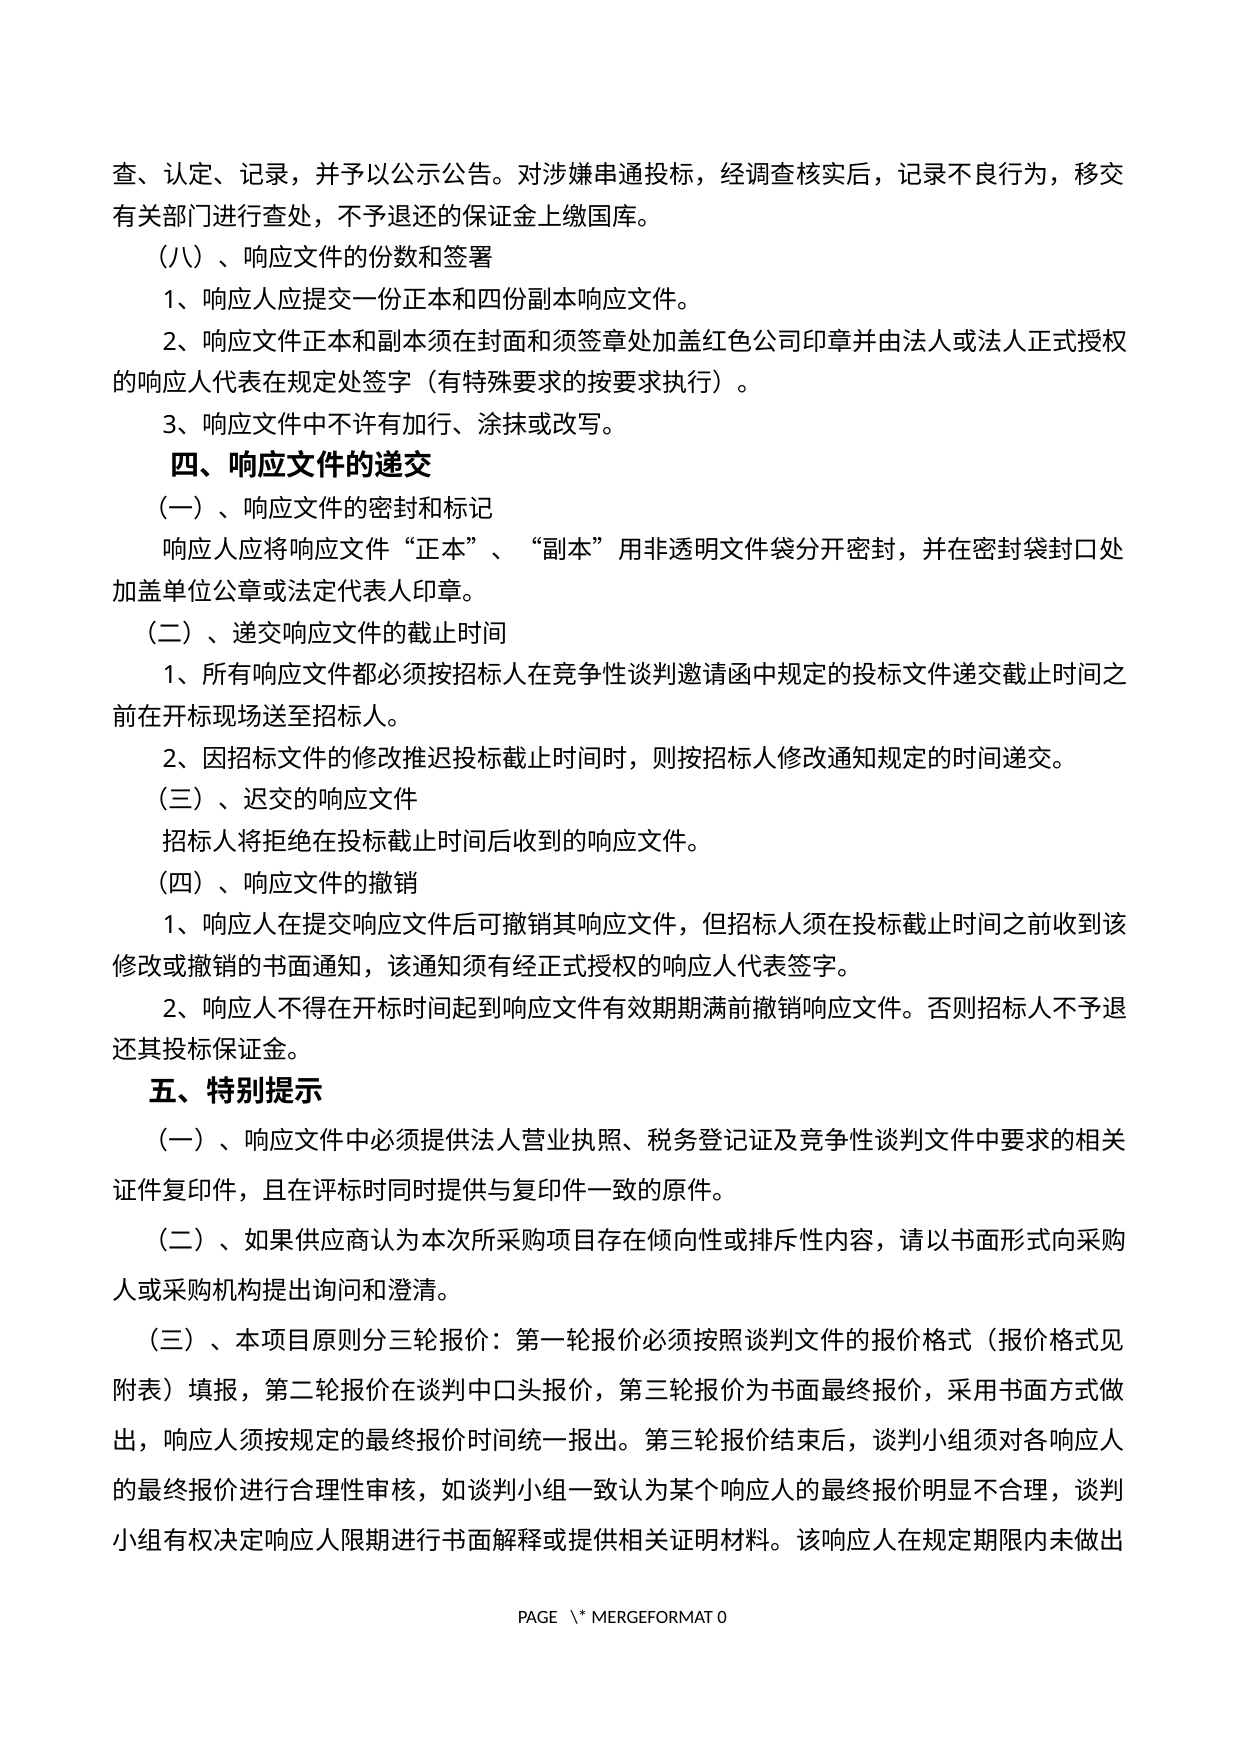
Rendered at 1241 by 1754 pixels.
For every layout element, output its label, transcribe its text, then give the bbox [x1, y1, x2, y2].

text （二）、如果供应商认为本次所采购项目存在倾向性或排斥性内容，请以书面形式向采购人或采购机构提出询问和澄清。 [112, 1209, 1128, 1309]
text （二）、递交响应文件的截止时间 [112, 609, 1128, 651]
text （一）、响应文件的密封和标记 [112, 484, 1128, 526]
text （四）、响应文件的撤销 [112, 859, 1128, 901]
text 响应人应将响应文件“正本”、“副本”用非透明文件袋分开密封，并在密封袋封口处加盖单位公章或法定代表人印章。 [112, 526, 1128, 609]
text 四、响应文件的递交 [112, 442, 1128, 484]
text 3、响应文件中不许有加行、涂抹或改写。 [112, 400, 1128, 442]
text （八）、响应文件的份数和签署 [112, 233, 1128, 275]
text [112, 1309, 1128, 1559]
text 五、特别提示 [112, 1067, 1128, 1109]
text 1、响应人应提交一份正本和四份副本响应文件。 [112, 275, 1128, 317]
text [112, 150, 1128, 233]
text （一）、响应文件中必须提供法人营业执照、税务登记证及竞争性谈判文件中要求的相关证件复印件，且在评标时同时提供与复印件一致的原件。 [112, 1109, 1128, 1209]
text 1、响应人在提交响应文件后可撤销其响应文件，但招标人须在投标截止时间之前收到该修改或撤销的书面通知，该通知须有经正式授权的响应人代表签字。 [112, 901, 1128, 984]
text 2、响应文件正本和副本须在封面和须签章处加盖红色公司印章并由法人或法人正式授权的响应人代表在规定处签字（有特殊要求的按要求执行）。 [112, 317, 1128, 400]
text 招标人将拒绝在投标截止时间后收到的响应文件。 [112, 817, 1128, 859]
text 2、因招标文件的修改推迟投标截止时间时，则按招标人修改通知规定的时间递交。 [112, 734, 1128, 776]
text 1、所有响应文件都必须按招标人在竞争性谈判邀请函中规定的投标文件递交截止时间之前在开标现场送至招标人。 [112, 651, 1128, 734]
text （三）、迟交的响应文件 [112, 776, 1128, 817]
text 2、响应人不得在开标时间起到响应文件有效期期满前撤销响应文件。否则招标人不予退还其投标保证金。 [112, 984, 1128, 1067]
